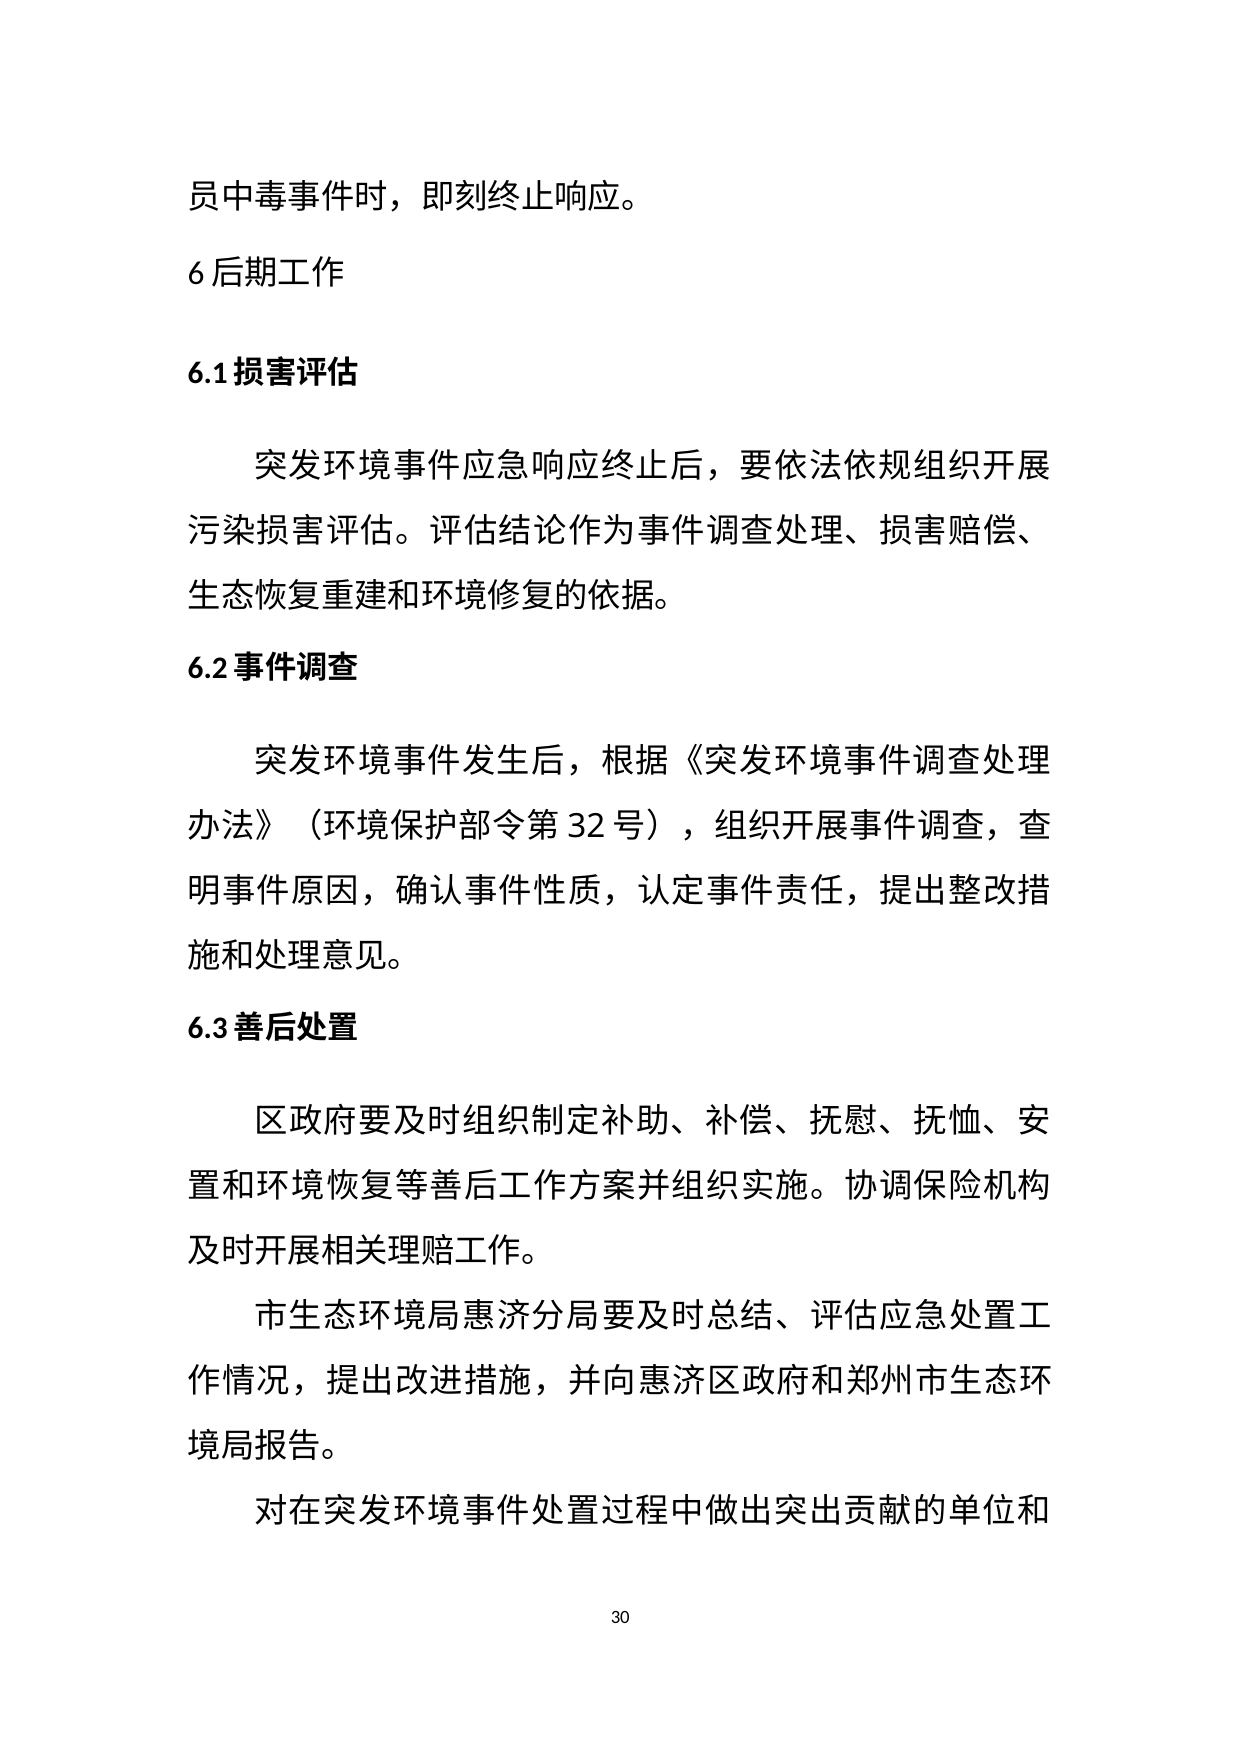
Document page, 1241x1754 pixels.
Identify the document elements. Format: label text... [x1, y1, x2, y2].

text 突发环境事件应急响应终止后，要依法依规组织开展污染损害评估。评估结论作为事件调查处理、损害赔偿、生态恢复重建和环境修复的依据。 [187, 431, 1053, 626]
subtitle 6.1损害评估 [187, 337, 1053, 402]
text 市生态环境局惠济分局要及时总结、评估应急处置工作情况，提出改进措施，并向惠济区政府和郑州市生态环境局报告。 [187, 1281, 1053, 1476]
subtitle 6后期工作 [187, 237, 1053, 302]
subtitle 6.2事件调查 [187, 632, 1053, 697]
text 突发环境事件发生后，根据《突发环境事件调查处理办法》（环境保护部令第32号），组织开展事件调查，查明事件原因，确认事件性质，认定事件责任，提出整改措施和处理意见。 [187, 726, 1053, 986]
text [187, 162, 1053, 227]
text 区政府要及时组织制定补助、补偿、抚慰、抚恤、安置和环境恢复等善后工作方案并组织实施。协调保险机构及时开展相关理赔工作。 [187, 1086, 1053, 1281]
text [187, 1476, 1053, 1541]
subtitle 6.3善后处置 [187, 992, 1053, 1057]
